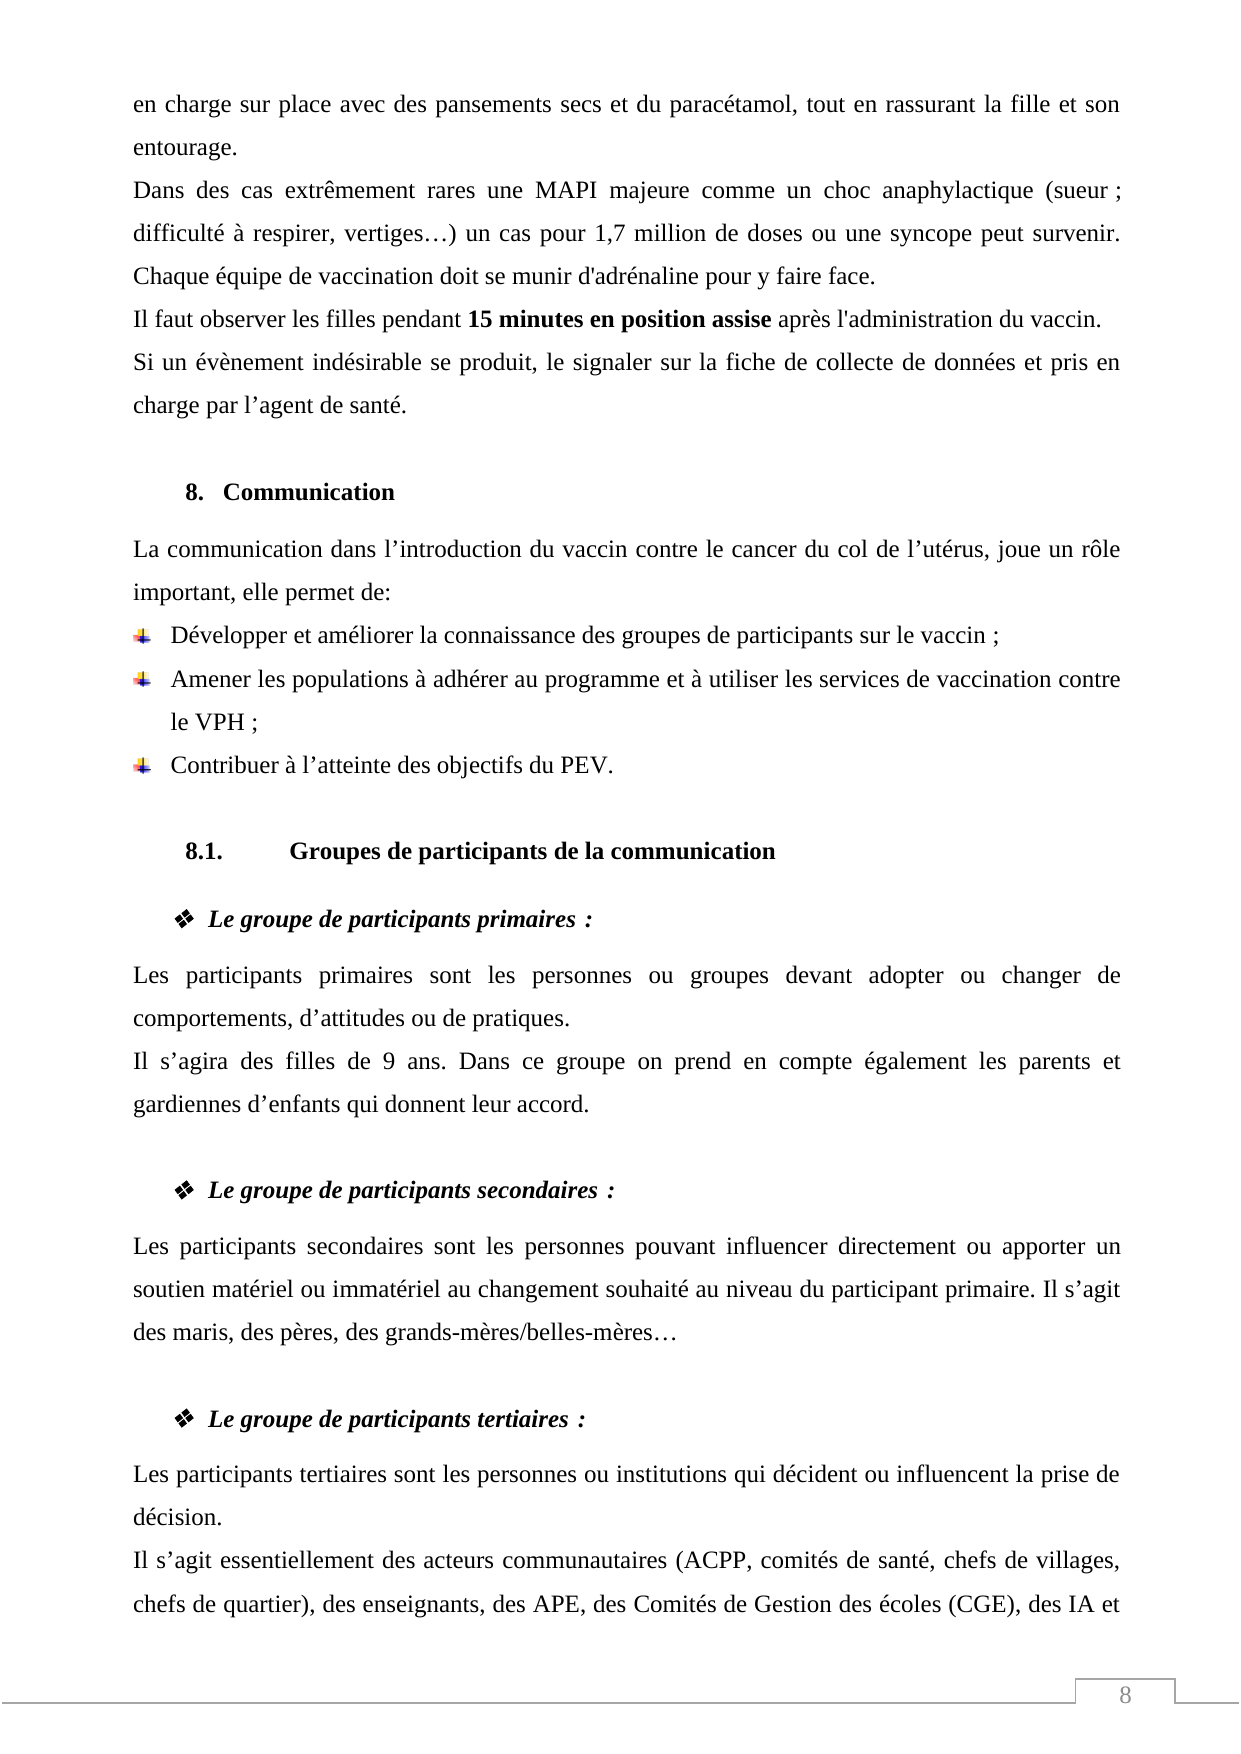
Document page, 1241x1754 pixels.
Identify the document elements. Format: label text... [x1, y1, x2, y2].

list Contribuer à l’atteinte des objectifs du PEV. [133, 750, 1122, 779]
text Si un évènement indésirable se produit, le signaler sur la fiche de collecte de données et pris en charge par l’agent de santé. [133, 347, 1122, 419]
text Dans des cas extrêmement rares une MAPI majeure comme un choc anaphylactique (sueur ; difficulté à respirer, vertiges…) un cas pour 1,7 million de doses ou une syncope peut survenir. Chaque équipe de vaccination doit se munir d'adrénaline pour y faire face. [133, 175, 1122, 290]
text Les participants secondaires sont les personnes pouvant influencer directement ou apporter un soutien matériel ou immatériel au changement souhaité au niveau du participant primaire. Il s’agit des maris, des pères, des grands-mères/belles-mères… [133, 1231, 1122, 1346]
text Les participants tertiaires sont les personnes ou institutions qui décident ou influencent la prise de décision. [133, 1459, 1122, 1531]
list Le groupe de participants tertiaires : [170, 1404, 1122, 1432]
text La communication dans l’introduction du vaccin contre le cancer du col de l’utérus, joue un rôle important, elle permet de: [133, 534, 1122, 606]
list Développer et améliorer la connaissance des groupes de participants sur le vaccin ; [133, 621, 1122, 649]
picture [133, 670, 151, 687]
list Le groupe de participants secondaires : [170, 1176, 1122, 1204]
list Le groupe de participants primaires : [170, 904, 1122, 933]
list Groupes de participants de la communication [185, 836, 1122, 865]
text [133, 89, 1122, 161]
text Les participants primaires sont les personnes ou groupes devant adopter ou changer de comportements, d’attitudes ou de pratiques. [133, 960, 1122, 1032]
text Il s’agira des filles de 9 ans. Dans ce groupe on prend en compte également les parents et gardiennes d’enfants qui donnent leur accord. [133, 1046, 1122, 1118]
text Il faut observer les filles pendant 15 minutes en position assise après l'administration du vaccin. [133, 304, 1122, 333]
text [133, 1546, 1122, 1617]
picture [133, 756, 151, 774]
picture [133, 627, 151, 644]
list Communication [185, 477, 1122, 506]
list Amener les populations à adhérer au programme et à utiliser les services de vaccination contre le VPH ; [133, 664, 1122, 736]
